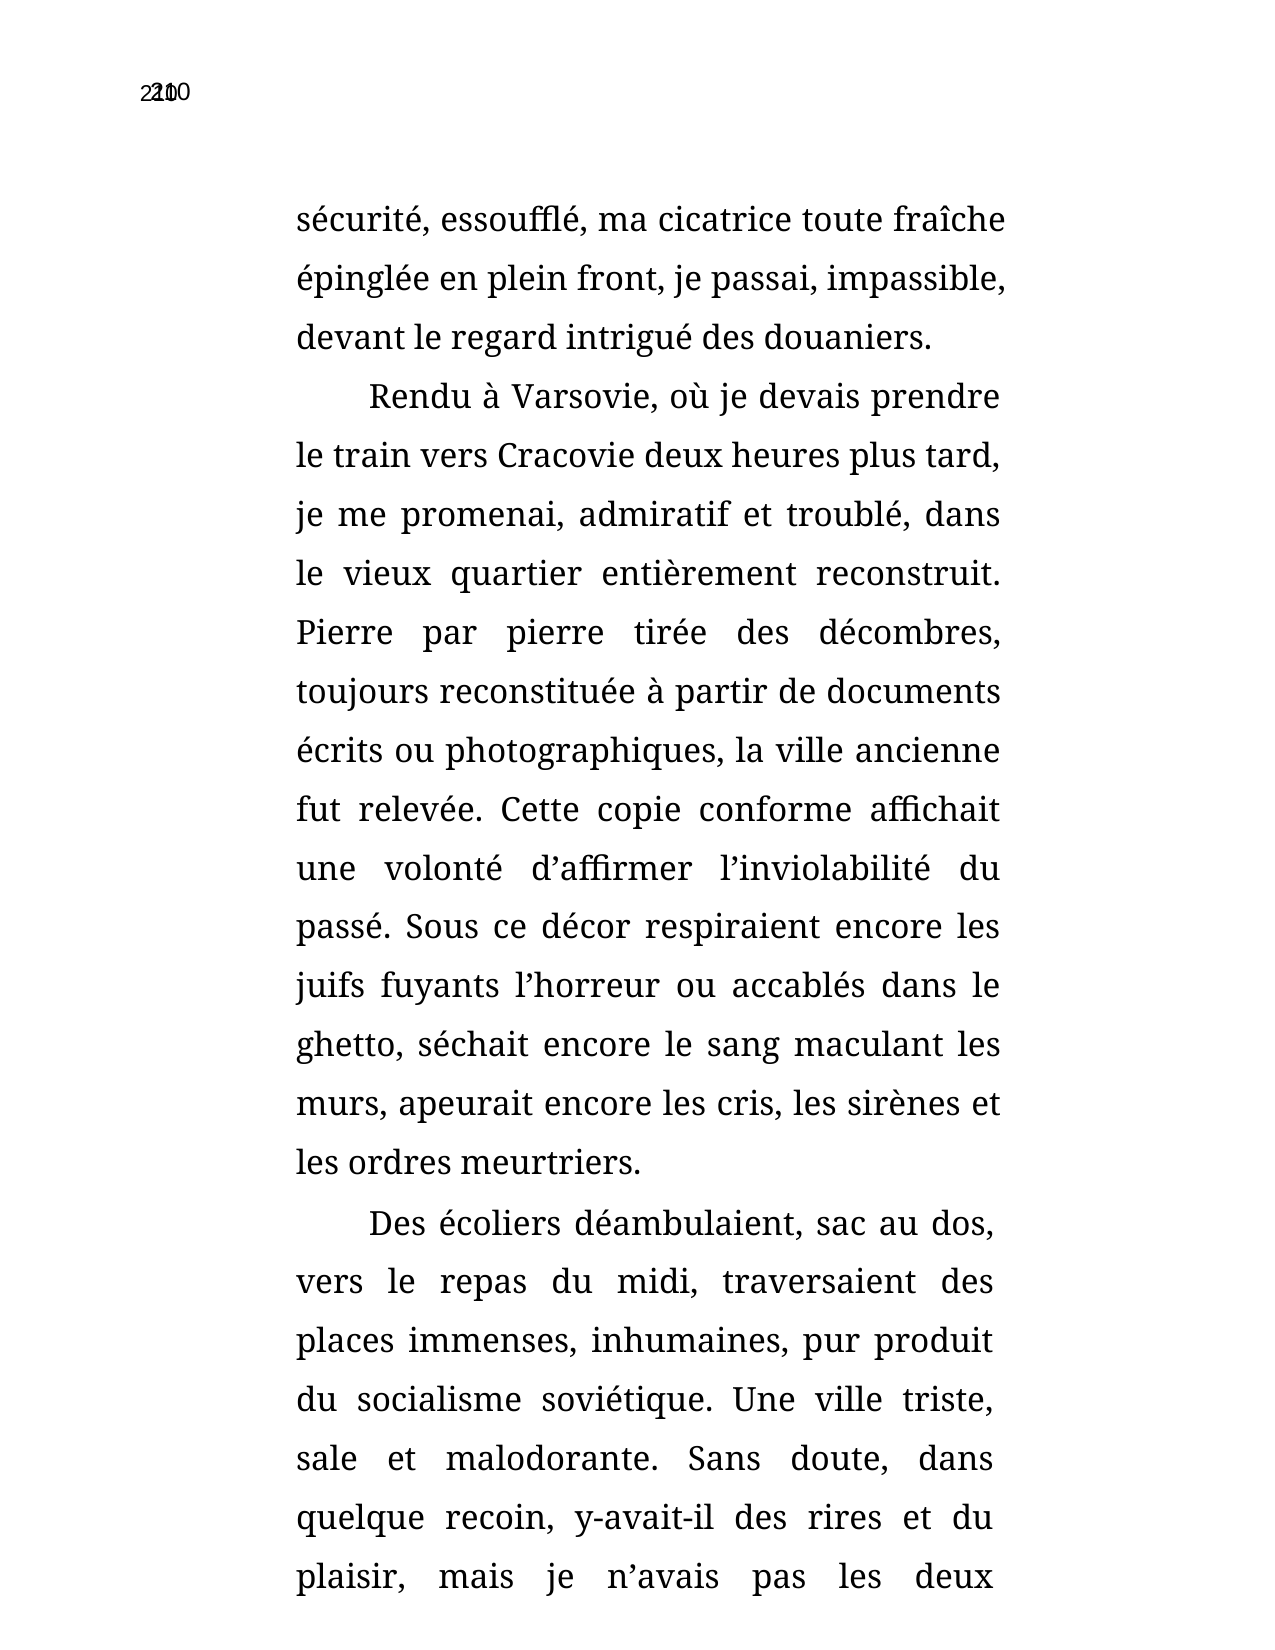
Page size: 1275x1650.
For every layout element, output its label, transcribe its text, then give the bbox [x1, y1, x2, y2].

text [296, 196, 1006, 359]
text Rendu à Varsovie, où je devais prendre le train vers Cracovie deux heures plus tard, je me promenai, admiratif et troublé, dans le vieux quartier entièrement reconstruit. Pierre par pierre tirée des décombres, toujours reconstituée à partir de documents écrits ou photographiques, la ville ancienne fut relevée. Cette copie conforme affichait une volonté d’affirmer l’inviolabilité du passé. Sous ce décor respiraient encore les juifs fuyants l’horreur ou accablés dans le ghetto, séchait encore le sang maculant les murs, apeurait encore les cris, les sirènes et les ordres meurtriers. [296, 373, 1001, 1184]
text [296, 1199, 994, 1598]
